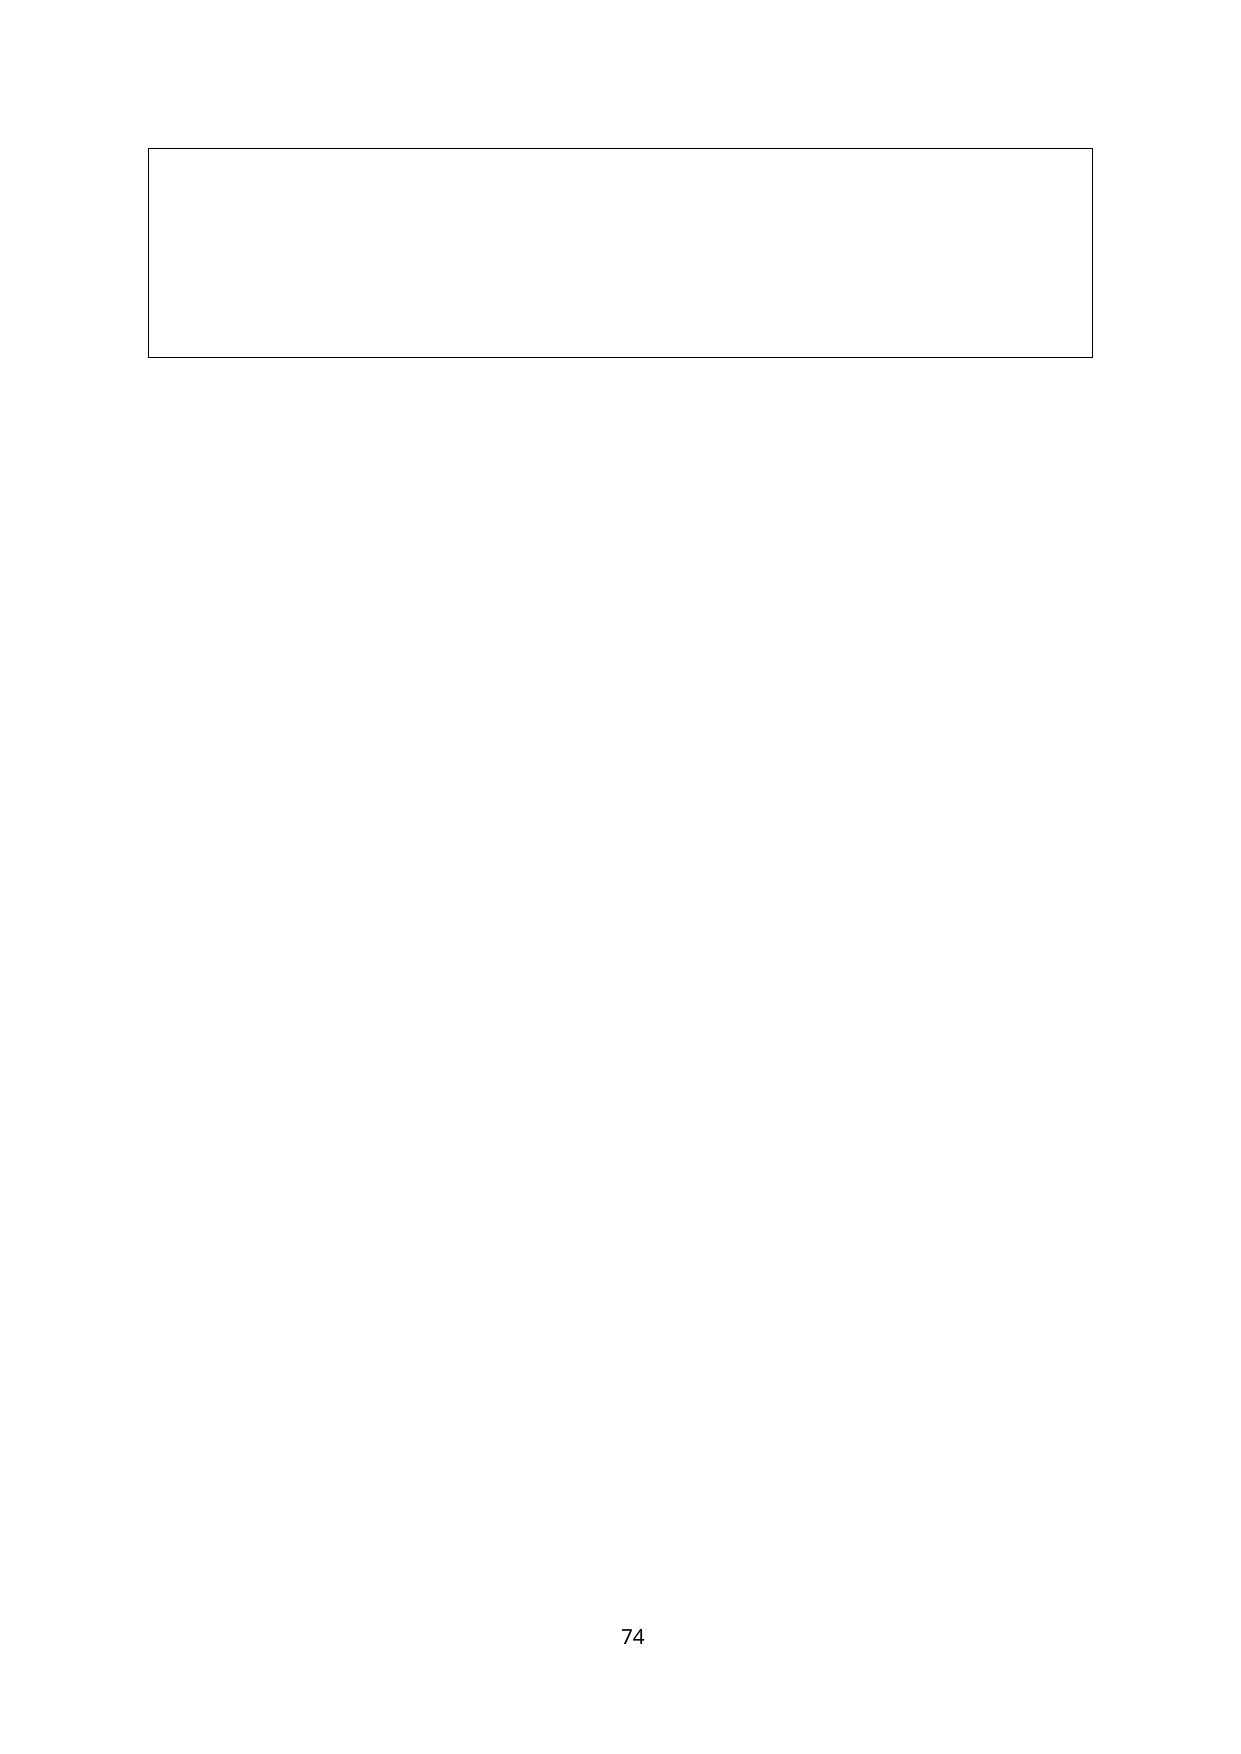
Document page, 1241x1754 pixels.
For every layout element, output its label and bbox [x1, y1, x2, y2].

table_cell [149, 149, 1092, 357]
